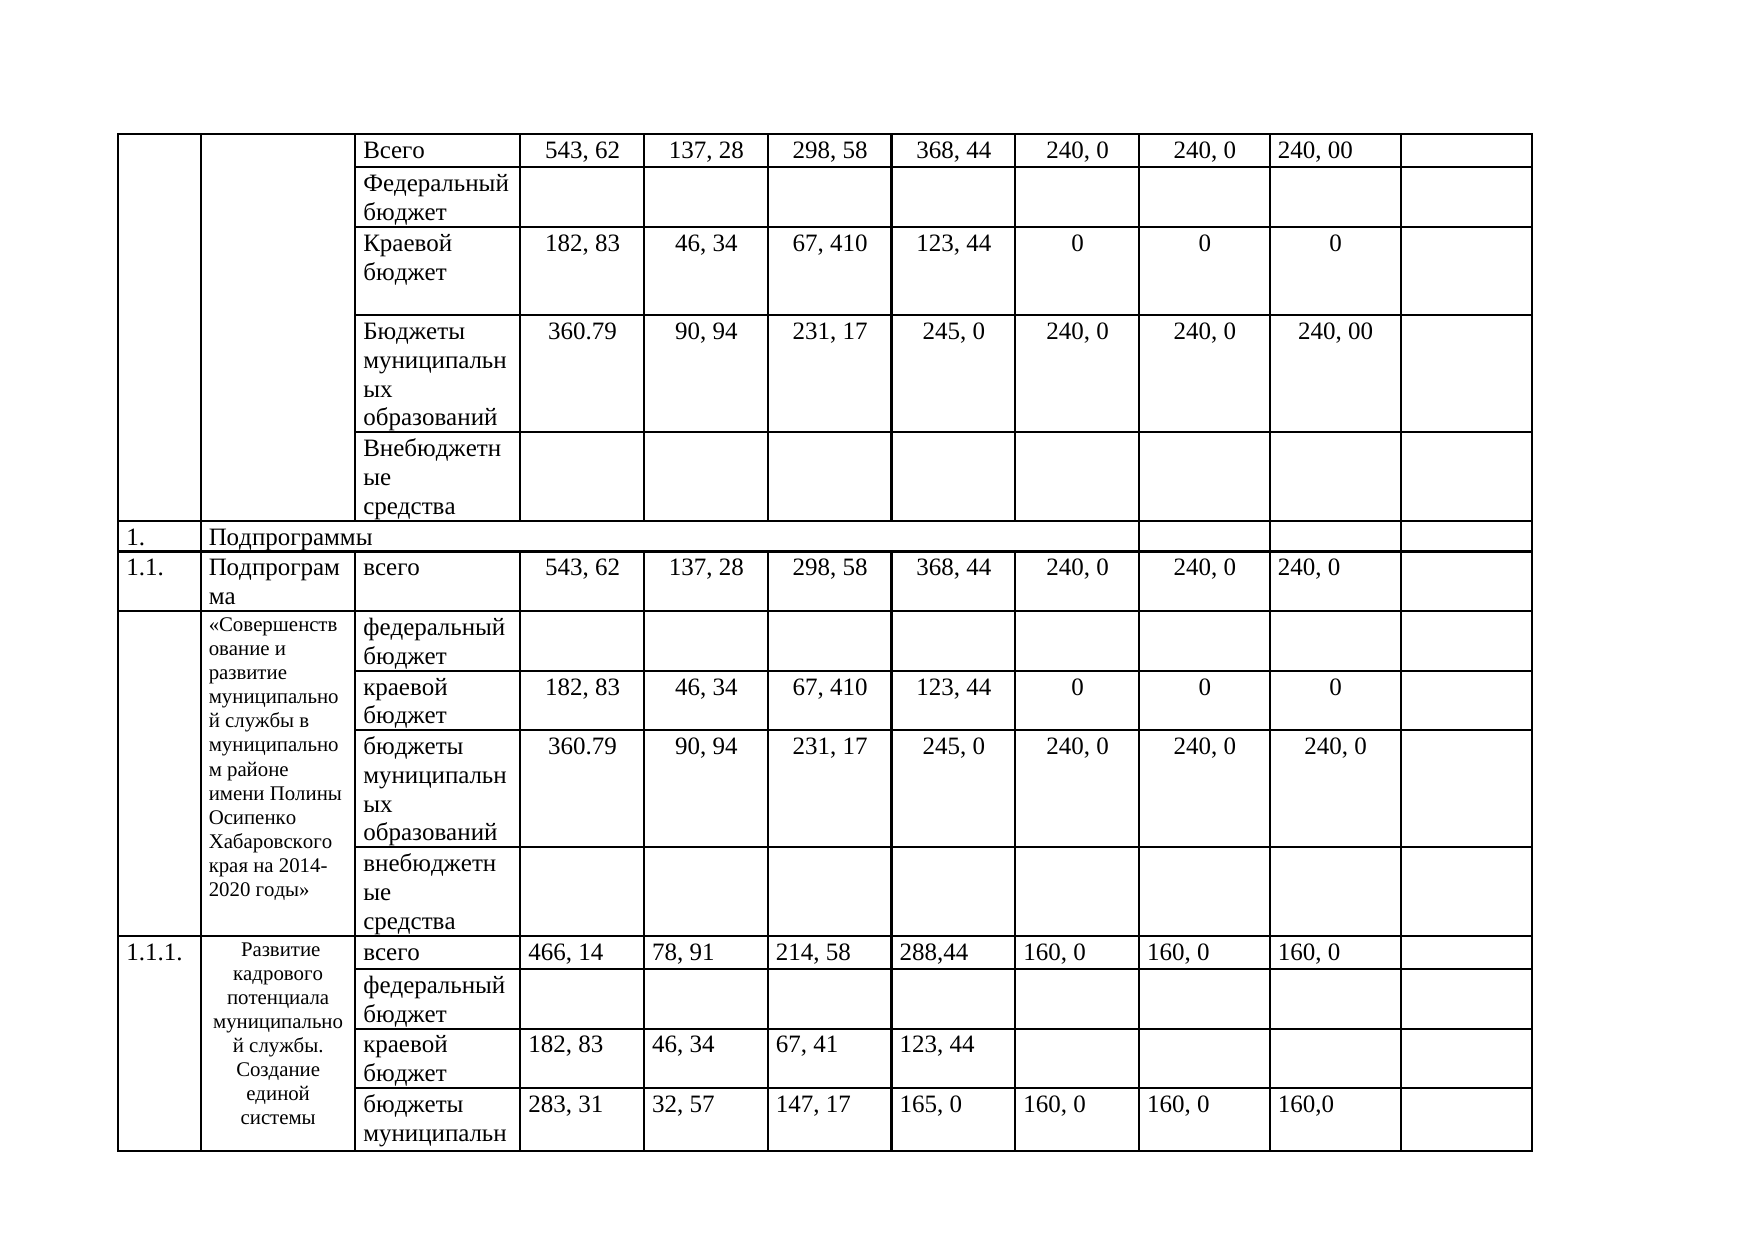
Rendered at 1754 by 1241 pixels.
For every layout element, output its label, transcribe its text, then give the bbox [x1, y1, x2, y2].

table_cell [1271, 522, 1400, 550]
table_cell 360.79 [521, 731, 643, 846]
table_cell 46, 34 [645, 1030, 767, 1087]
table_cell [521, 970, 643, 1027]
table_cell [1402, 612, 1531, 669]
table_cell 160, 0 [1140, 1089, 1269, 1149]
table_cell [1016, 970, 1138, 1027]
table_cell [1271, 848, 1400, 934]
table_cell 240, 0 [1016, 731, 1138, 846]
table_cell 123, 44 [893, 228, 1014, 314]
table_cell 240, 0 [1016, 553, 1138, 610]
table_cell 0 [1016, 672, 1138, 729]
table_cell 240, 0 [1140, 135, 1269, 166]
table_cell Развитие кадрового потенциала муниципальной службы. Создание единой системы обучения муниципальных служащих [202, 937, 354, 1149]
table_cell 1. [119, 522, 200, 550]
table_cell 46, 34 [645, 672, 767, 729]
table_cell [1271, 970, 1400, 1027]
table_cell внебюджетные средства [356, 848, 519, 934]
table_cell бюджеты муниципальных образований [356, 731, 519, 846]
table_cell 90, 94 [645, 731, 767, 846]
table_cell [1140, 1030, 1269, 1087]
table_cell [1402, 848, 1531, 934]
table_cell [1402, 135, 1531, 166]
table_cell Бюджеты муниципальных образований [356, 316, 519, 431]
table_cell Федеральный бюджет [356, 168, 519, 226]
table_cell [645, 168, 767, 226]
table_cell [1402, 168, 1531, 226]
table_cell [1271, 1030, 1400, 1087]
table_cell [1402, 433, 1531, 519]
table_cell 123, 44 [893, 1030, 1014, 1087]
table_cell 1.1. [119, 553, 200, 610]
table_cell [645, 848, 767, 934]
table_cell 245, 0 [893, 316, 1014, 431]
table_cell 360.79 [521, 316, 643, 431]
table_cell всего [356, 937, 519, 968]
table_cell [1402, 228, 1531, 314]
table_cell [893, 612, 1014, 669]
table_cell 240, 00 [1271, 316, 1400, 431]
table_cell 165, 0 [893, 1089, 1014, 1149]
table_cell [769, 612, 890, 669]
table_cell 182, 83 [521, 228, 643, 314]
table_cell [1402, 672, 1531, 729]
table_cell Краевой бюджет [356, 228, 519, 314]
table_cell [1140, 522, 1269, 550]
table_cell 240, 0 [1271, 553, 1400, 610]
table_cell 240, 0 [1140, 316, 1269, 431]
table_cell 46, 34 [645, 228, 767, 314]
table_cell [1402, 553, 1531, 610]
table_cell 240, 0 [1016, 135, 1138, 166]
table_cell [1271, 433, 1400, 519]
table_cell [521, 848, 643, 934]
table_cell 283, 31 [521, 1089, 643, 1149]
table_cell [1140, 848, 1269, 934]
table_cell [1140, 168, 1269, 226]
table_cell 67, 410 [769, 672, 890, 729]
table_cell [769, 970, 890, 1027]
table_cell 240, 00 [1271, 135, 1400, 166]
table_cell 466, 14 [521, 937, 643, 968]
table_cell 240, 0 [1140, 731, 1269, 846]
table_cell [119, 612, 200, 934]
table_cell 0 [1271, 228, 1400, 314]
table_cell [645, 970, 767, 1027]
table_cell 137, 28 [645, 553, 767, 610]
table_cell 137, 28 [645, 135, 767, 166]
table_cell [645, 612, 767, 669]
table_cell краевой бюджет [356, 1030, 519, 1087]
table_cell [1016, 433, 1138, 519]
table_cell федеральный бюджет [356, 970, 519, 1027]
table_cell 245, 0 [893, 731, 1014, 846]
table_cell [202, 135, 354, 519]
table_cell 67, 410 [769, 228, 890, 314]
table_cell 147, 17 [769, 1089, 890, 1149]
table_cell 368, 44 [893, 553, 1014, 610]
table_cell 288,44 [893, 937, 1014, 968]
table_cell 0 [1140, 672, 1269, 729]
table_cell 160, 0 [1271, 937, 1400, 968]
table_cell [1016, 168, 1138, 226]
table_cell [645, 433, 767, 519]
table_cell 182, 83 [521, 1030, 643, 1087]
table_cell [893, 848, 1014, 934]
table_cell Всего [356, 135, 519, 166]
table_cell [521, 168, 643, 226]
table_cell [1271, 168, 1400, 226]
table_cell 160, 0 [1140, 937, 1269, 968]
table_cell [1140, 970, 1269, 1027]
table_cell 231, 17 [769, 316, 890, 431]
table_cell [1402, 522, 1531, 550]
table_cell всего [356, 553, 519, 610]
table_cell 123, 44 [893, 672, 1014, 729]
table_cell [521, 612, 643, 669]
table_cell [769, 168, 890, 226]
table_cell 298, 58 [769, 553, 890, 610]
table_cell 1.1.1. [119, 937, 200, 1149]
table_cell 368, 44 [893, 135, 1014, 166]
table_cell [1402, 316, 1531, 431]
table_cell федеральный бюджет [356, 612, 519, 669]
table_cell 543, 62 [521, 135, 643, 166]
table_cell 160, 0 [1016, 1089, 1138, 1149]
table_cell [769, 848, 890, 934]
table_cell [1402, 937, 1531, 968]
table_cell 90, 94 [645, 316, 767, 431]
table_cell Подпрограмма [202, 553, 354, 610]
table_cell 240, 0 [1140, 553, 1269, 610]
table_cell Внебюджетные средства [356, 433, 519, 519]
table_cell 182, 83 [521, 672, 643, 729]
table_cell [521, 433, 643, 519]
table_cell [1402, 970, 1531, 1027]
table_cell 0 [1140, 228, 1269, 314]
table_cell [119, 135, 200, 519]
table_cell [1016, 1030, 1138, 1087]
table_cell 160, 0 [1016, 937, 1138, 968]
table_cell 32, 57 [645, 1089, 767, 1149]
table_cell «Совершенствование и развитие муниципальной службы в муниципальном районе имени Полины Осипенко Хабаровского края на 2014-2020 годы» [202, 612, 354, 934]
table_cell 67, 41 [769, 1030, 890, 1087]
table_cell 0 [1016, 228, 1138, 314]
table_cell 0 [1271, 672, 1400, 729]
table_cell [893, 168, 1014, 226]
table_cell 160,0 [1271, 1089, 1400, 1149]
table_cell [1271, 612, 1400, 669]
table_cell 298, 58 [769, 135, 890, 166]
table_cell 78, 91 [645, 937, 767, 968]
table_cell 543, 62 [521, 553, 643, 610]
table_cell [1016, 612, 1138, 669]
table_cell 240, 0 [1016, 316, 1138, 431]
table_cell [356, 1089, 519, 1149]
table_cell [1402, 731, 1531, 846]
table_cell [769, 433, 890, 519]
table_cell [893, 970, 1014, 1027]
table_cell 231, 17 [769, 731, 890, 846]
table_cell [1402, 1030, 1531, 1087]
table_cell краевой бюджет [356, 672, 519, 729]
table_cell [1140, 433, 1269, 519]
table_cell [1140, 612, 1269, 669]
table_cell Подпрограммы [202, 522, 1138, 550]
table_cell 214, 58 [769, 937, 890, 968]
table_cell [893, 433, 1014, 519]
table_cell [1016, 848, 1138, 934]
table_cell [1402, 1089, 1531, 1149]
table_cell 240, 0 [1271, 731, 1400, 846]
